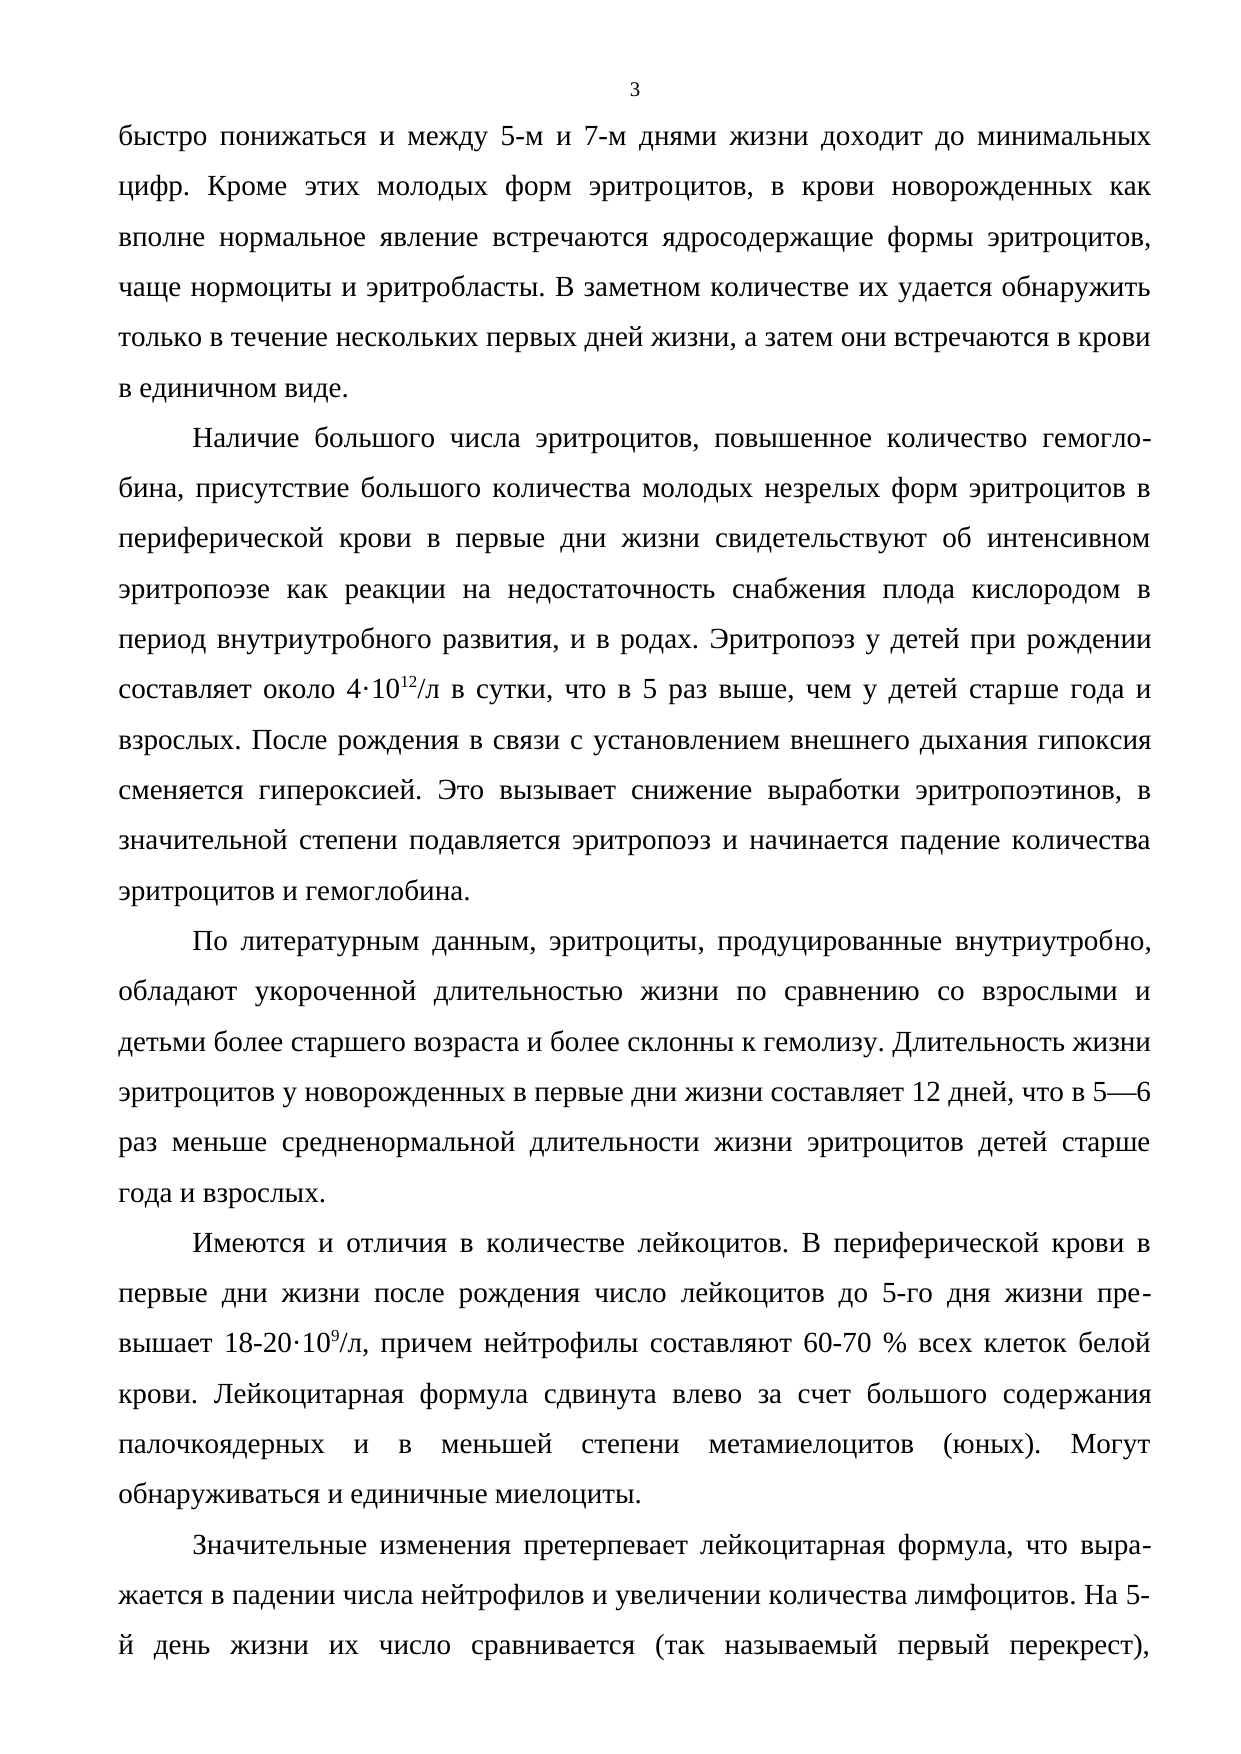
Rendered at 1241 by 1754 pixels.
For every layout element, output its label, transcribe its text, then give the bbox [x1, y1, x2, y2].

text По литературным данным, эритроциты, продуцированные внутриутробно, обладают укороченной длительностью жизни по сравнению со взрослыми и детьми более старшего возраста и более склонны к гемолизу. Длительность жизни эритроцитов у новорожденных в первые дни жизни составляет 12 дней, что в 5—6 раз меньше средненормальной длительности жизни эритроцитов детей старше года и взрослых. [118, 923, 1152, 1208]
text Наличие большого числа эритроцитов, повышенное количество гемоглобина, присутствие большого количества молодых незрелых форм эритроцитов в периферической крови в первые дни жизни свидетельствуют об интенсивном эритропоэзе как реакции на недостаточность снабжения плода кислородом в период внутриутробного развития, и в родах. Эритропоэз у детей при рождении составляет около 4·1012/л в сутки, что в 5 раз выше, чем у детей старше года и взрослых. После рождения в связи с установлением внешнего дыхания гипоксия сменяется гипероксией. Это вызывает снижение выработки эритропоэтинов, в значительной степени подавляется эритропоэз и начинается падение количества эритроцитов и гемоглобина. [118, 420, 1152, 906]
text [118, 118, 1152, 403]
text Имеются и отличия в количестве лейкоцитов. В периферической крови в первые дни жизни после рождения число лейкоцитов до 5-го дня жизни превышает 18-20·109/л, причем нейтрофилы составляют 60-70 % всех клеток белой крови. Лейкоцитарная формула сдвинута влево за счет большого содержания палочкоядерных и в меньшей степени метамиелоцитов (юных). Могут обнаруживаться и единичные миелоциты. [118, 1225, 1152, 1510]
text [118, 1527, 1152, 1661]
